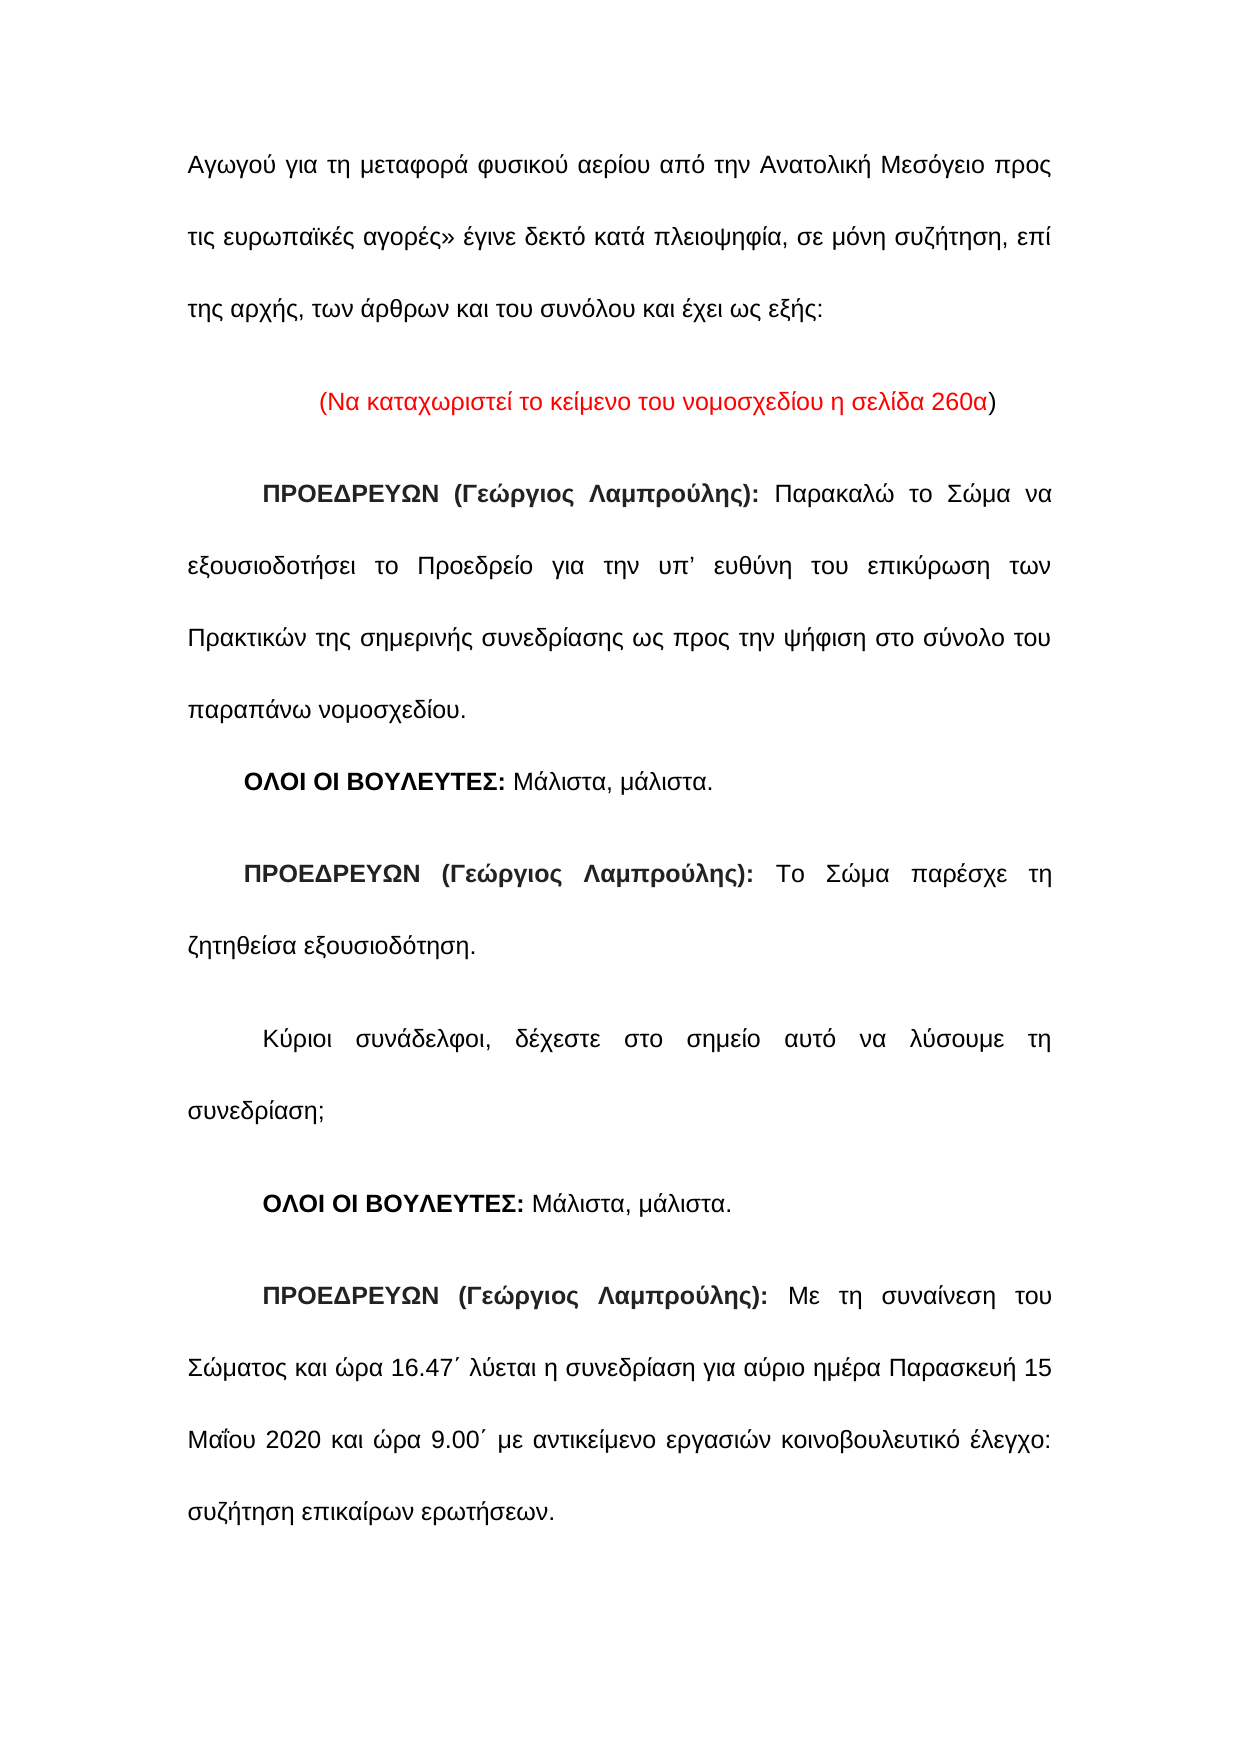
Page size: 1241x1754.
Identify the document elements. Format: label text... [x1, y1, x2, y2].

text ΟΛΟΙ ΟΙ ΒΟΥΛΕΥΤΕΣ: Μάλιστα, μάλιστα. [187, 1188, 1053, 1217]
text ΠΡΟΕΔΡΕΥΩΝ (Γεώργιος Λαμπρούλης): Παρακαλώ το Σώμα να εξουσιοδοτήσει το Προεδρείο για την υπ’ ευθύνη του επικύρωση των Πρακτικών της σημερινής συνεδρίασης ως προς την ψήφιση στο σύνολο του παραπάνω νομοσχεδίου. [187, 479, 1053, 723]
text Κύριοι συνάδελφοι, δέχεστε στο σημείο αυτό να λύσουμε τη συνεδρίαση; [187, 1024, 1053, 1124]
text (Να καταχωριστεί το κείμενο του νομοσχεδίου η σελίδα 260α) [187, 386, 1053, 415]
text ΟΛΟΙ ΟΙ ΒΟΥΛΕΥΤΕΣ: Μάλιστα, μάλιστα. [187, 767, 1053, 795]
text ΠΡΟΕΔΡΕΥΩΝ (Γεώργιος Λαμπρούλης): Με τη συναίνεση του Σώματος και ώρα 16.47΄ λύεται η συνεδρίαση για αύριο ημέρα Παρασκευή 15 Μαΐου 2020 και ώρα 9.00΄ με αντικείμενο εργασιών κοινοβουλευτικό έλεγχο: συζήτηση επικαίρων ερωτήσεων. [187, 1281, 1053, 1526]
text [187, 150, 1053, 322]
text ΠΡΟΕΔΡΕΥΩΝ (Γεώργιος Λαμπρούλης): Το Σώμα παρέσχε τη ζητηθείσα εξουσιοδότηση. [187, 859, 1053, 960]
